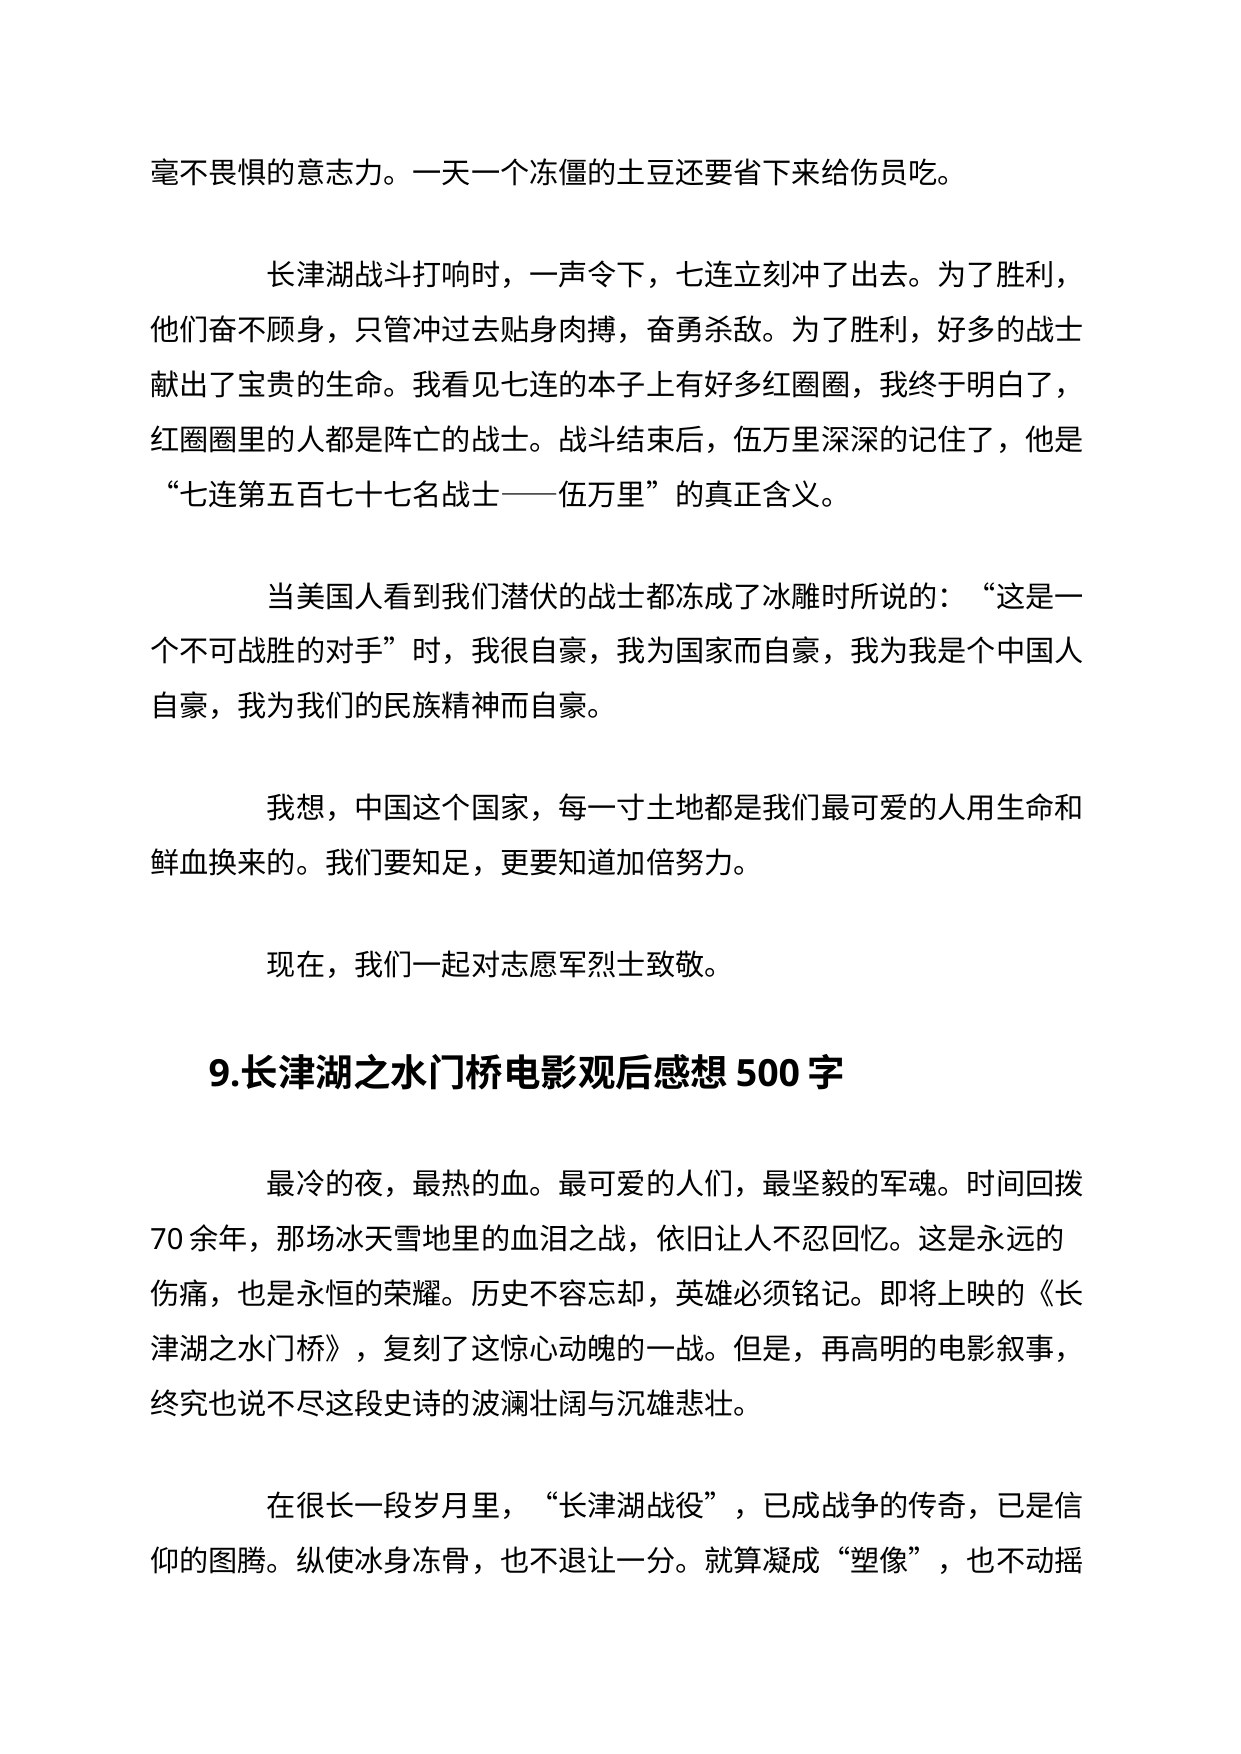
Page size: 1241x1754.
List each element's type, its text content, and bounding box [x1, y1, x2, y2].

text 长津湖战斗打响时，一声令下，七连立刻冲了出去。为了胜利，他们奋不顾身，只管冲过去贴身肉搏，奋勇杀敌。为了胜利，好多的战士献出了宝贵的生命。我看见七连的本子上有好多红圈圈，我终于明白了，红圈圈里的人都是阵亡的战士。战斗结束后，伍万里深深的记住了，他是“七连第五百七十七名战士——伍万里”的真正含义。 [150, 252, 1090, 514]
text 9.长津湖之水门桥电影观后感想500字 [150, 1043, 1090, 1098]
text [150, 1482, 1090, 1579]
text 我想，中国这个国家，每一寸土地都是我们最可爱的人用生命和鲜血换来的。我们要知足，更要知道加倍努力。 [150, 785, 1090, 882]
text 最冷的夜，最热的血。最可爱的人们，最坚毅的军魂。时间回拨70余年，那场冰天雪地里的血泪之战，依旧让人不忍回忆。这是永远的伤痛，也是永恒的荣耀。历史不容忘却，英雄必须铭记。即将上映的《长津湖之水门桥》，复刻了这惊心动魄的一战。但是，再高明的电影叙事，终究也说不尽这段史诗的波澜壮阔与沉雄悲壮。 [150, 1161, 1090, 1423]
text 现在，我们一起对志愿军烈士致敬。 [150, 941, 1090, 984]
text 当美国人看到我们潜伏的战士都冻成了冰雕时所说的：“这是一个不可战胜的对手”时，我很自豪，我为国家而自豪，我为我是个中国人自豪，我为我们的民族精神而自豪。 [150, 573, 1090, 725]
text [150, 150, 1090, 192]
